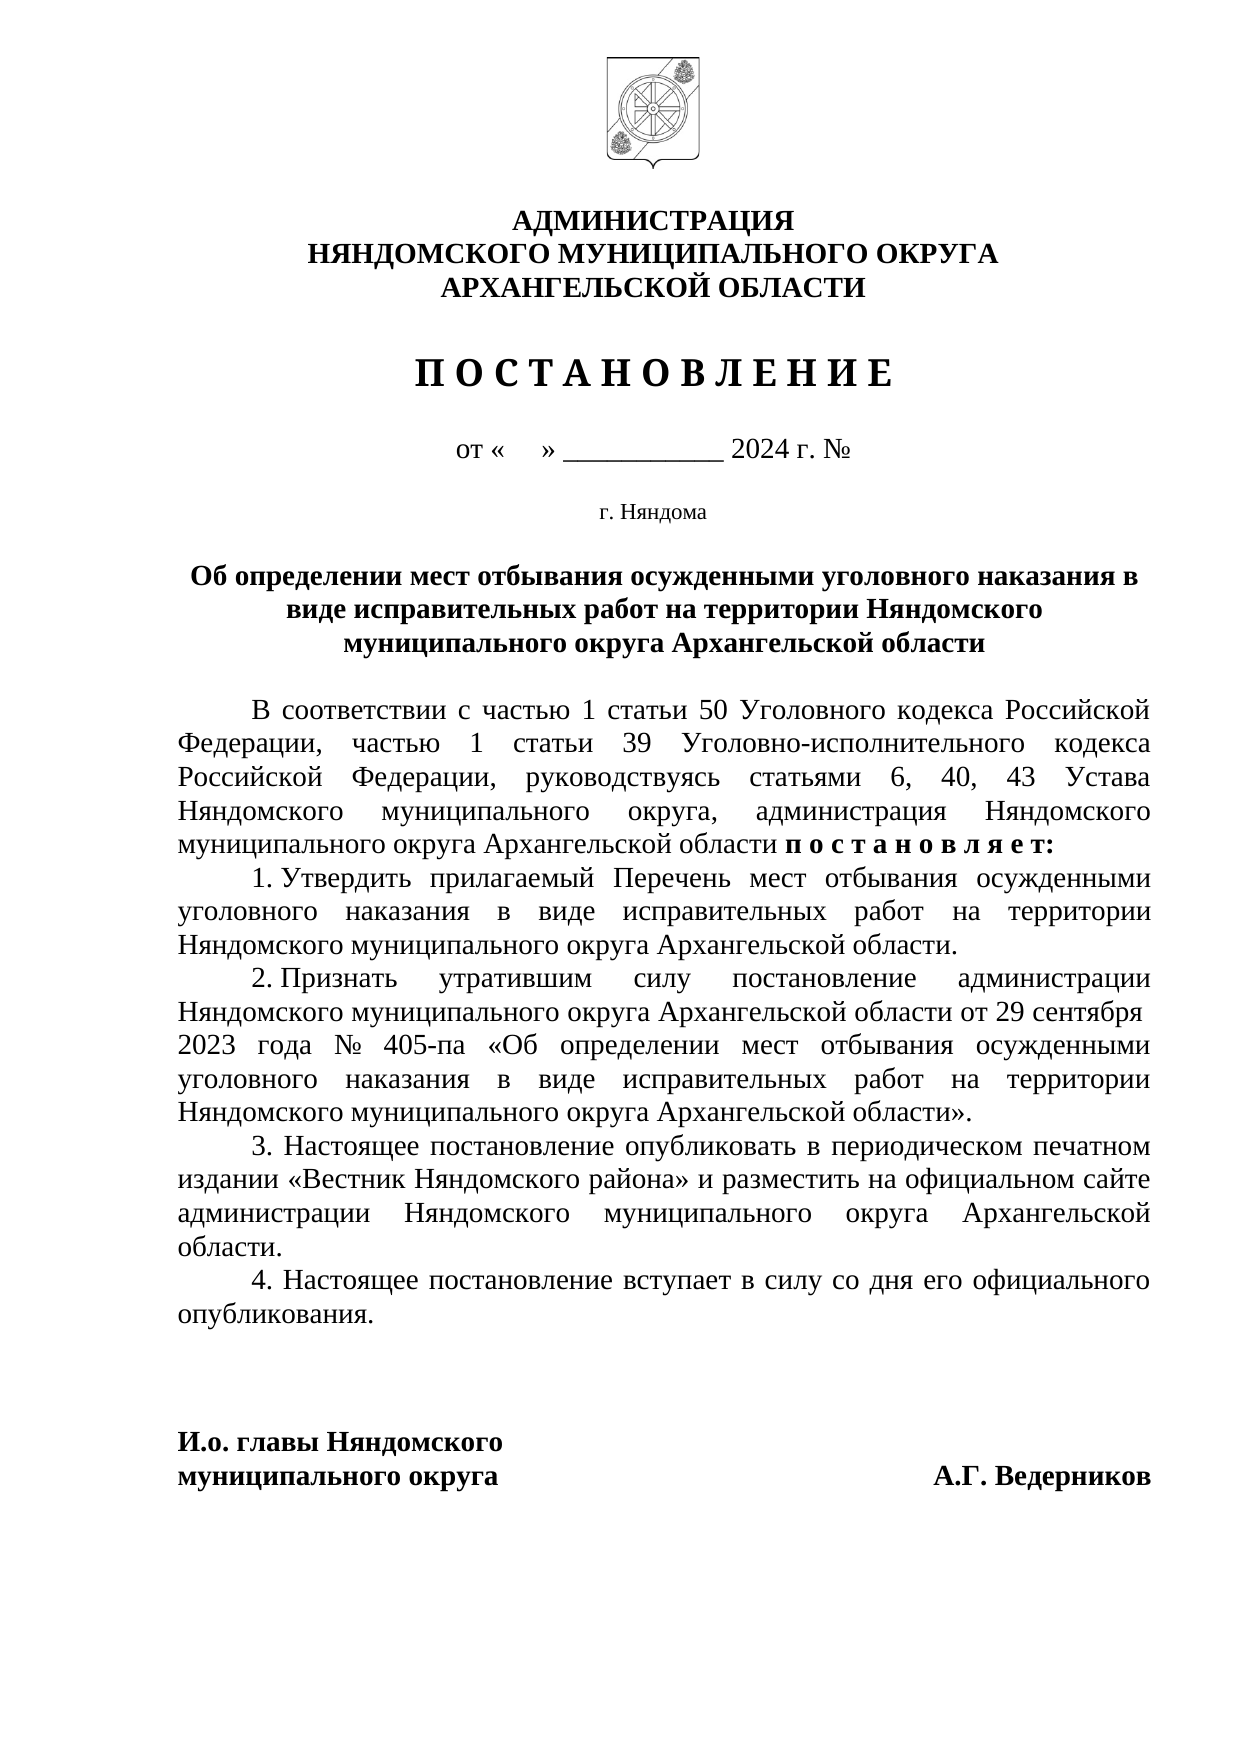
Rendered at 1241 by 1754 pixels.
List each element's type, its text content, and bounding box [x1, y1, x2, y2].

picture [606, 57, 700, 169]
list 1. Утвердить прилагаемый Перечень мест отбывания осужденными уголовного наказания в виде исправительных работ на территории Няндомского муниципального округа Архангельской области. [177, 860, 1152, 960]
text 3. Настоящее постановление опубликовать в периодическом печатном издании «Вестник Няндомского района» и разместить на официальном сайте администрации Няндомского муниципального округа Архангельской области. [177, 1128, 1152, 1262]
text В соответствии с частью 1 статьи 50 Уголовного кодекса Российской Федерации, частью 1 статьи 39 Уголовно-исполнительного кодекса Российской Федерации, руководствуясь статьями 6, 40, 43 Устава Няндомского муниципального округа, администрация Няндомского муниципального округа Архангельской области п о с т а н о в л я е т: [177, 692, 1152, 860]
text Об определении мест отбывания осужденными уголовного наказания в виде исправительных работ на территории Няндомского муниципального округа Архангельской области [177, 78, 1152, 658]
table_header А.Г. Ведерников [664, 1425, 1163, 1492]
text 4. Настоящее постановление вступает в силу со дня его официального опубликования. [177, 1262, 1152, 1329]
table_header И.о. главы Няндомского муниципального округа [166, 1425, 664, 1492]
text 2. Признать утратившим силу постановление администрации Няндомского муниципального округа Архангельской области от 29 сентября 2023 года № 405-па «Об определении мест отбывания осужденными уголовного наказания в виде исправительных работ на территории Няндомского муниципального округа Архангельской области». [177, 960, 1152, 1128]
